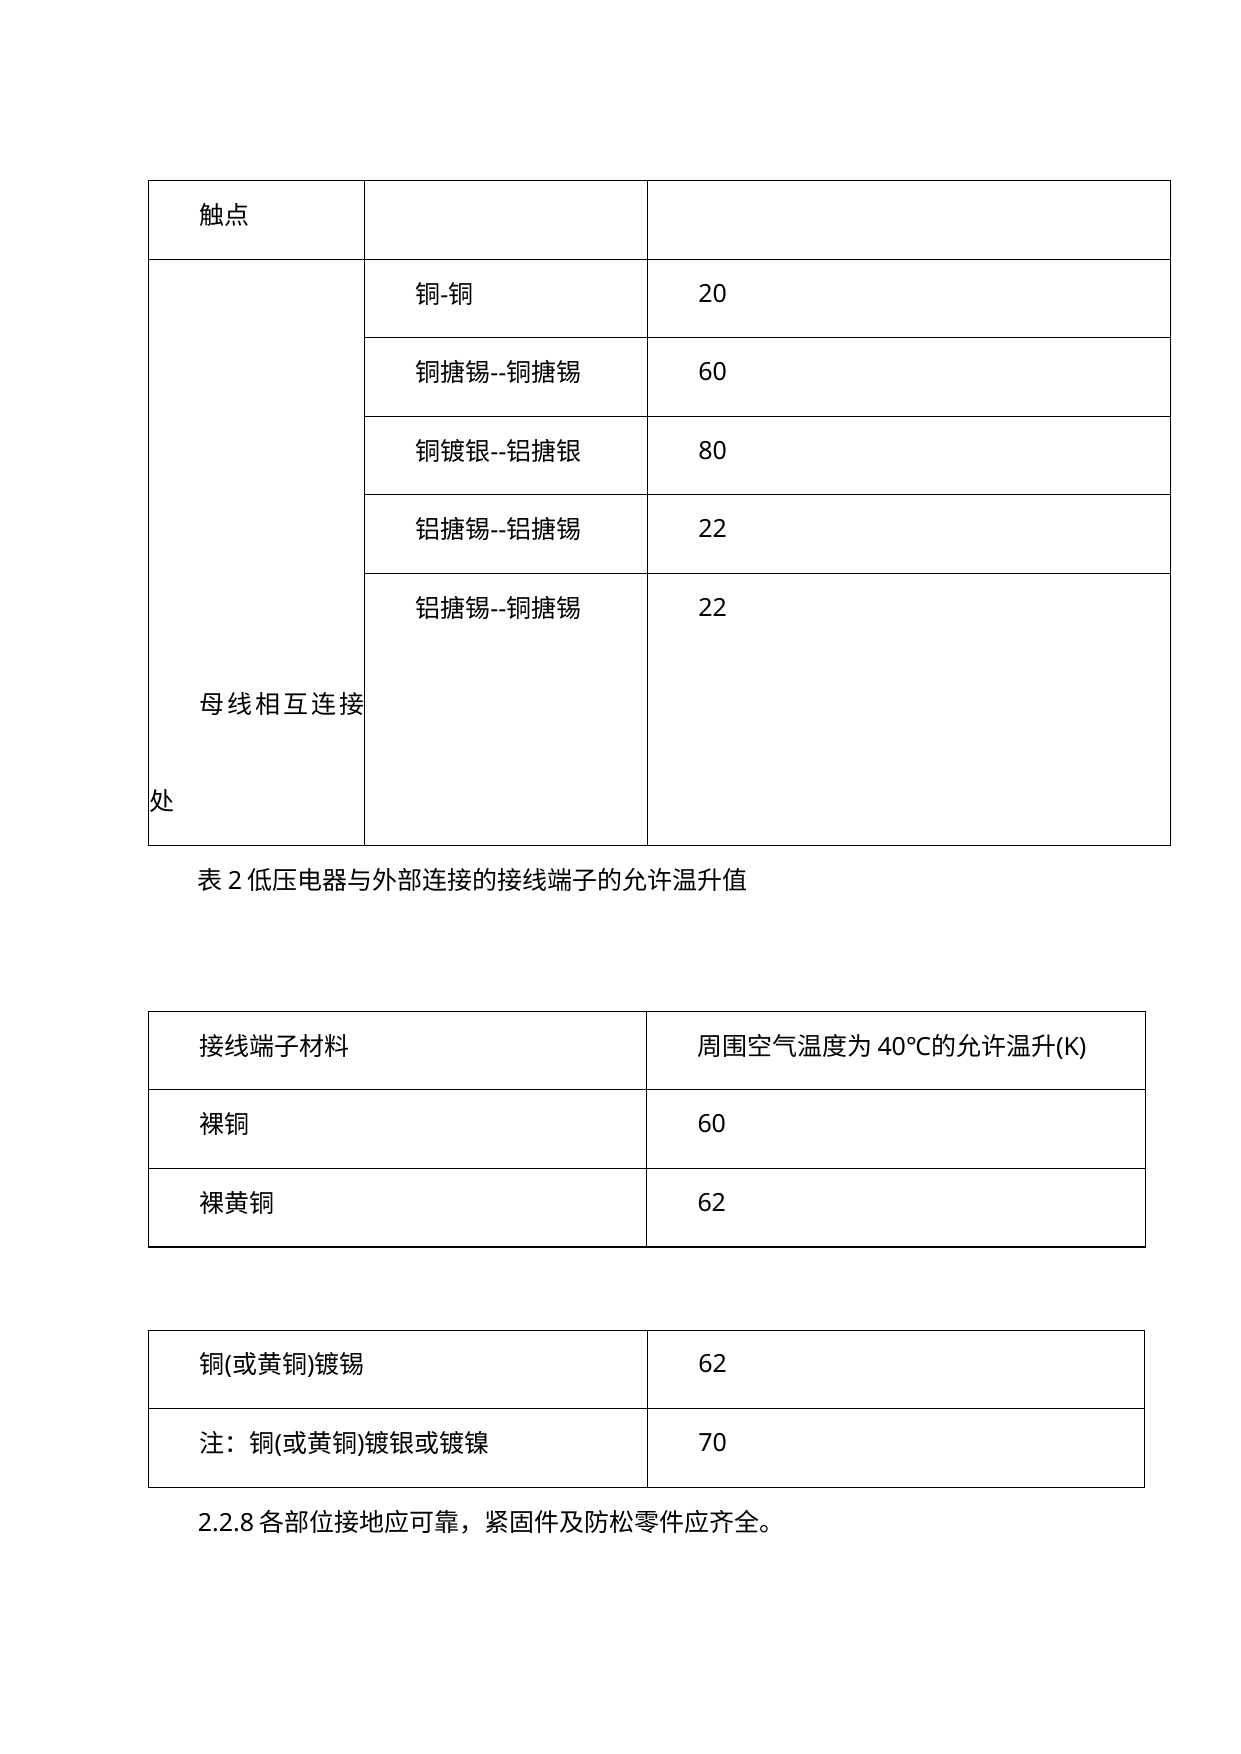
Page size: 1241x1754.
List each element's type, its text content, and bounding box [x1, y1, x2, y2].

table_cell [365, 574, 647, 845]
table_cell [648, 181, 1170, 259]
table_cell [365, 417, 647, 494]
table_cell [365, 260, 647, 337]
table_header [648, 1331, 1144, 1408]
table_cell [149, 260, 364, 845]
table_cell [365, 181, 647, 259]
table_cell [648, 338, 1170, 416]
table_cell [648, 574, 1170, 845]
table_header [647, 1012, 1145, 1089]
text 2.2.8各部位接地应可靠，紧固件及防松零件应齐全。 [148, 1488, 1092, 1553]
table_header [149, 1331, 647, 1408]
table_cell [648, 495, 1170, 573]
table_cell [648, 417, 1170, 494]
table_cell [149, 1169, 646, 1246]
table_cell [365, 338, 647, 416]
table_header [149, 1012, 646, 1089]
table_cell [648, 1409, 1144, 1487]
text 表2低压电器与外部连接的接线端子的允许温升值 [148, 846, 1092, 911]
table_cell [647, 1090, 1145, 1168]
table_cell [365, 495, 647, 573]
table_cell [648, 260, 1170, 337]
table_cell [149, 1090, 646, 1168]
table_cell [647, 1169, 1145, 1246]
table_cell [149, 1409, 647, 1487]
